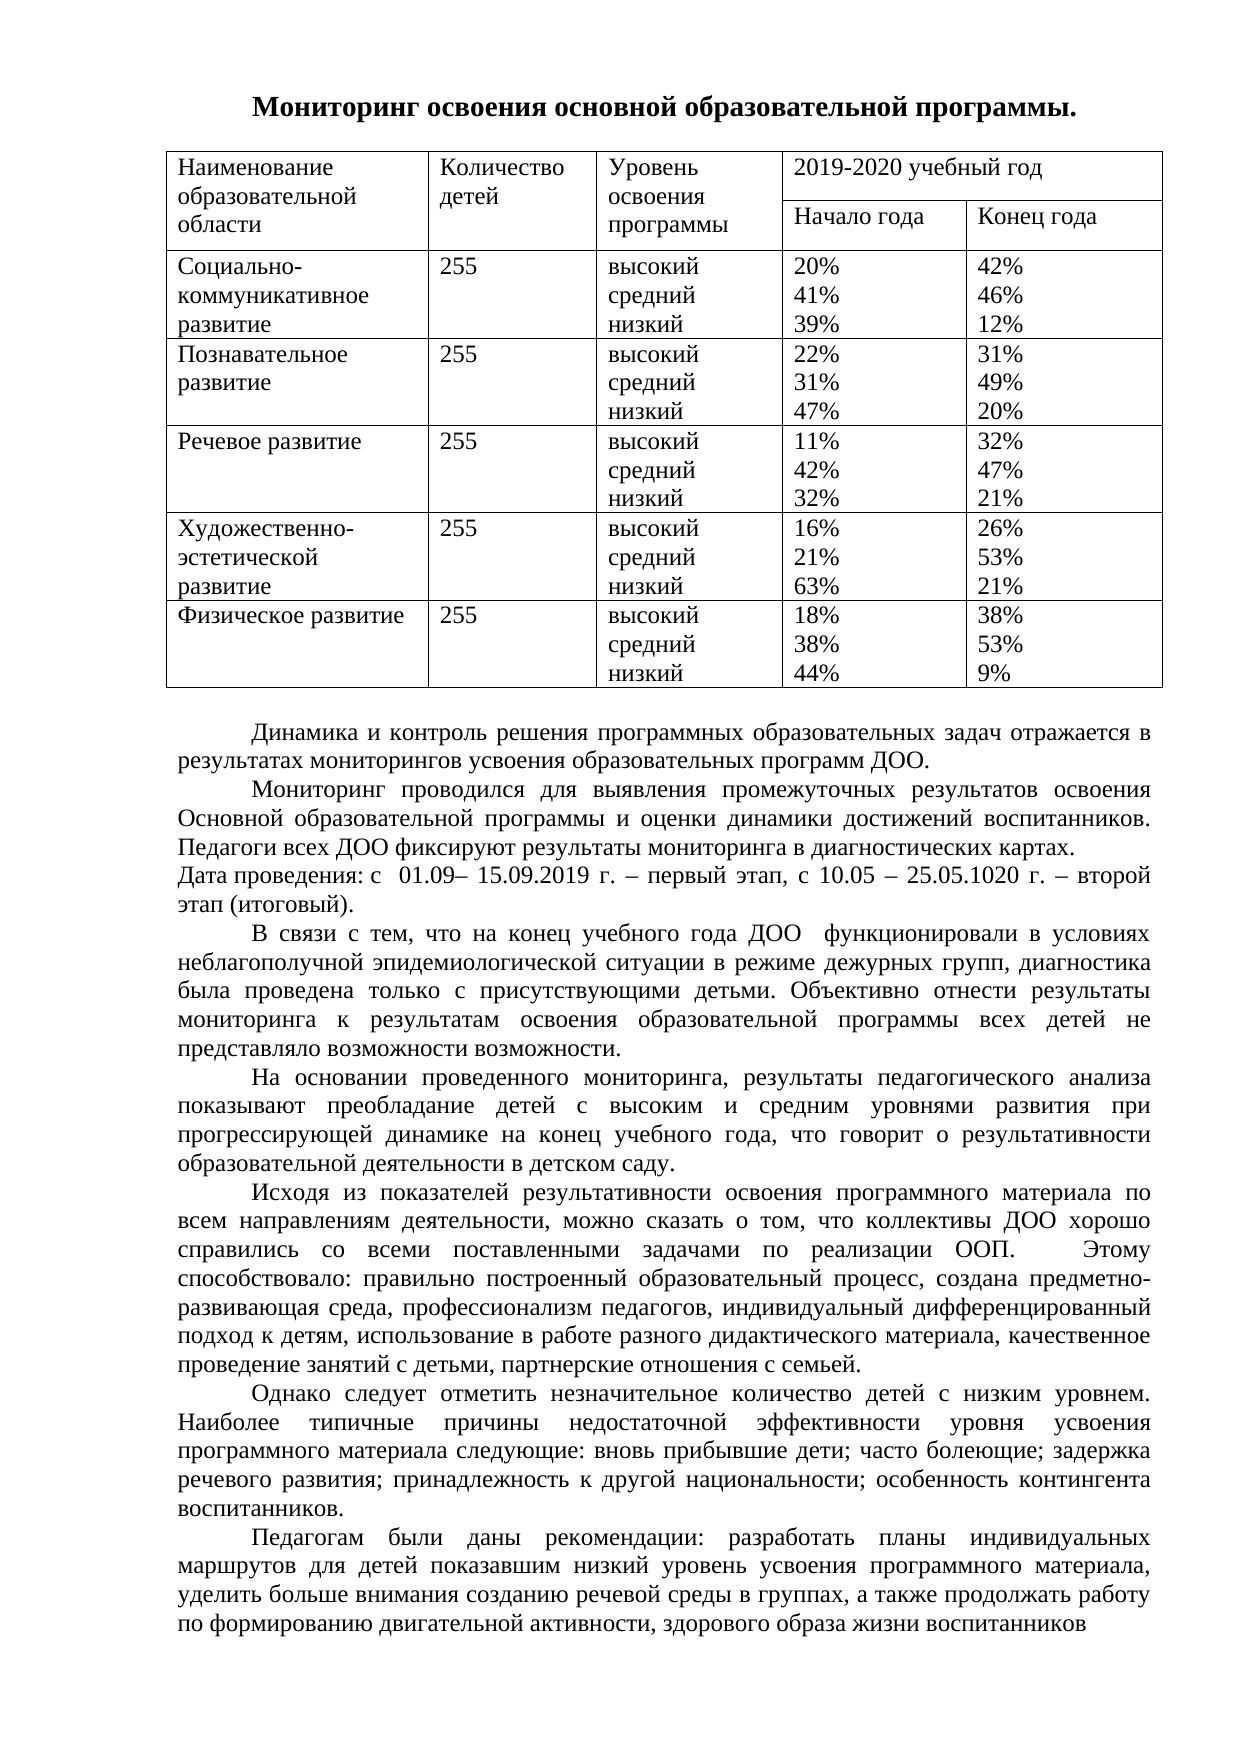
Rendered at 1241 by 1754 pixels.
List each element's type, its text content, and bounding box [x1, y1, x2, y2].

text Однако следует отметить незначительное количество детей с низким уровнем. Наиболее типичные причины недостаточной эффективности уровня усвоения программного материала следующие: вновь прибывшие дети; часто болеющие; задержка речевого развития; принадлежность к другой национальности; особенность контингента воспитанников. [177, 1378, 1152, 1522]
table_cell 255 [429, 251, 596, 338]
table_cell высокий средний низкий [597, 339, 782, 425]
table_header Уровень освоения программы [597, 152, 782, 250]
table_cell 18% 38% 44% [783, 601, 966, 687]
table_cell высокий средний низкий [597, 513, 782, 599]
table_cell 255 [429, 601, 596, 687]
table_cell 20% 41% 39% [783, 251, 966, 338]
table_cell Социально-коммуникативное развитие [167, 251, 428, 338]
table_cell 42% 46% 12% [967, 251, 1162, 338]
text На основании проведенного мониторинга, результаты педагогического анализа показывают преобладание детей с высоким и средним уровнями развития при прогрессирующей динамике на конец учебного года, что говорит о результативности образовательной деятельности в детском саду. [177, 1062, 1152, 1177]
table_cell Начало года [783, 201, 966, 250]
table_cell 255 [429, 339, 596, 425]
table_cell высокий средний низкий [597, 426, 782, 512]
table_header Количество детей [429, 152, 596, 250]
table_cell Речевое развитие [167, 426, 428, 512]
table_cell 255 [429, 426, 596, 512]
table_cell 31% 49% 20% [967, 339, 1162, 425]
table_cell 11% 42% 32% [783, 426, 966, 512]
table_cell высокий средний низкий [597, 601, 782, 687]
text Мониторинг проводился для выявления промежуточных результатов освоения Основной образовательной программы и оценки динамики достижений воспитанников. Педагоги всех ДОО фиксируют результаты мониторинга в диагностических картах. [177, 774, 1152, 860]
table_cell 16% 21% 63% [783, 513, 966, 599]
text Исходя из показателей результативности освоения программного материала по всем направлениям деятельности, можно сказать о том, что коллективы ДОО хорошо справились со всеми поставленными задачами по реализации ООП. Этому способствовало: правильно построенный образовательный процесс, создана предметно-развивающая среда, профессионализм педагогов, индивидуальный дифференцированный подход к детям, использование в работе разного дидактического материала, качественное проведение занятий с детьми, партнерские отношения с семьей. [177, 1177, 1152, 1378]
text Педагогам были даны рекомендации: разработать планы индивидуальных маршрутов для детей показавшим низкий уровень усвоения программного материала, уделить больше внимания созданию речевой среды в группах, а также продолжать работу по формированию двигательной активности, здорового образа жизни воспитанников [177, 1522, 1152, 1637]
text Динамика и контроль решения программных образовательных задач отражается в результатах мониторингов усвоения образовательных программ ДОО. [177, 717, 1152, 774]
table_cell 22% 31% 47% [783, 339, 966, 425]
table_header 2019-2020 учебный год [783, 152, 1162, 200]
text Мониторинг освоения основной образовательной программы. [177, 89, 1152, 122]
table_cell высокий средний низкий [597, 251, 782, 338]
table_cell 38% 53% 9% [967, 601, 1162, 687]
text В связи с тем, что на конец учебного года ДОО функционировали в условиях неблагополучной эпидемиологической ситуации в режиме дежурных групп, диагностика была проведена только с присутствующими детьми. Объективно отнести результаты мониторинга к результатам освоения образовательной программы всех детей не представляло возможности возможности. [177, 918, 1152, 1062]
table_cell Конец года [967, 201, 1162, 250]
table_cell 32% 47% 21% [967, 426, 1162, 512]
table_cell Физическое развитие [167, 601, 428, 687]
table_cell Познавательное развитие [167, 339, 428, 425]
table_cell 255 [429, 513, 596, 599]
table_cell 26% 53% 21% [967, 513, 1162, 599]
table_header Наименование образовательной области [167, 152, 428, 250]
text Дата проведения: с 01.09– 15.09.2019 г. – первый этап, с 10.05 – 25.05.1020 г. – второй этап (итоговый). [177, 860, 1152, 918]
table_cell Художественно-эстетической развитие [167, 513, 428, 599]
